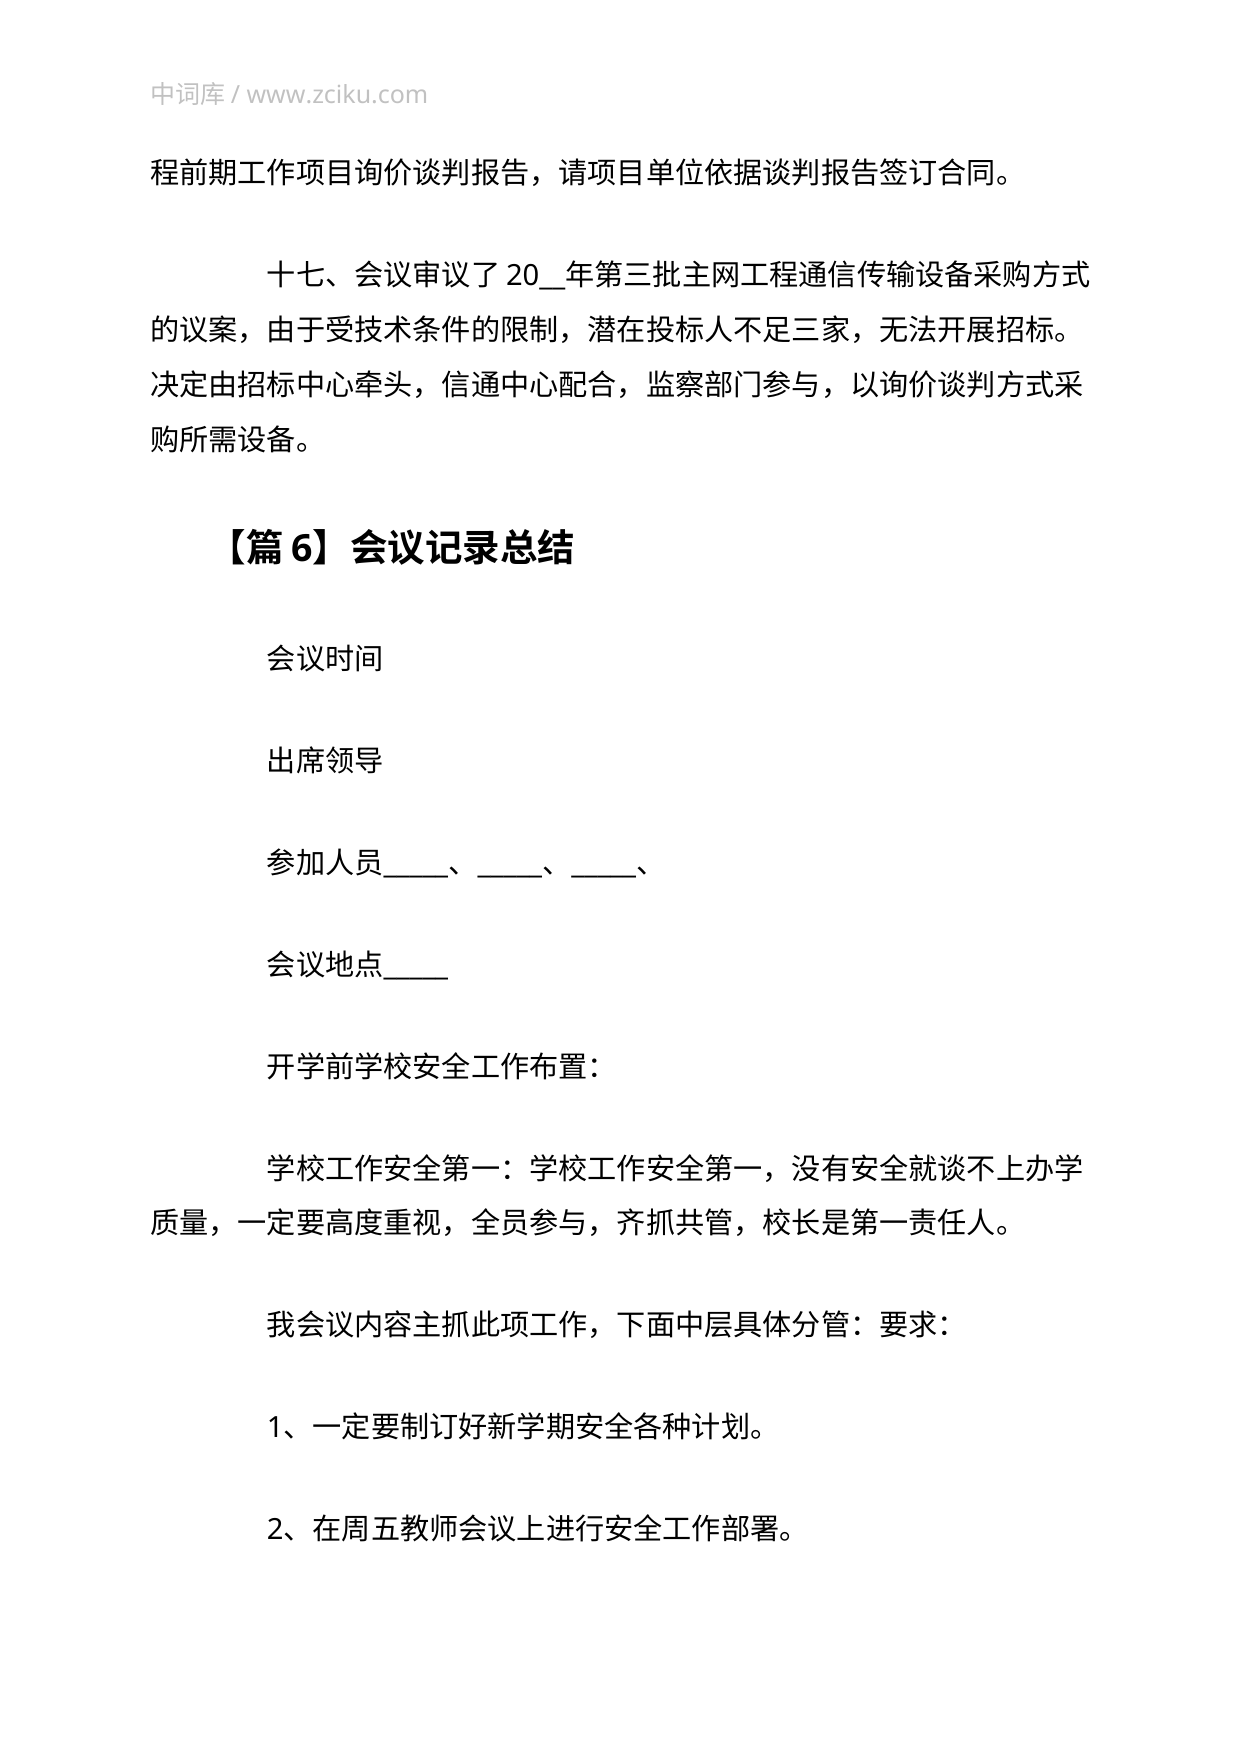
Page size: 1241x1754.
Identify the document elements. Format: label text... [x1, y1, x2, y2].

text 十七、会议审议了20__年第三批主网工程通信传输设备采购方式的议案，由于受技术条件的限制，潜在投标人不足三家，无法开展招标。决定由招标中心牵头，信通中心配合，监察部门参与，以询价谈判方式采购所需设备。 [150, 252, 1090, 459]
text 学校工作安全第一：学校工作安全第一，没有安全就谈不上办学质量，一定要高度重视，全员参与，齐抓共管，校长是第一责任人。 [150, 1145, 1090, 1242]
text 开学前学校安全工作布置： [150, 1043, 1090, 1086]
text 参加人员_____、_____、_____、 [150, 839, 1090, 882]
text 会议时间 [150, 636, 1090, 678]
text 【篇6】会议记录总结 [150, 518, 1090, 573]
text 会议地点_____ [150, 941, 1090, 984]
text 2、在周五教师会议上进行安全工作部署。 [150, 1506, 1090, 1548]
text 出席领导 [150, 738, 1090, 780]
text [150, 150, 1090, 192]
text 我会议内容主抓此项工作，下面中层具体分管：要求： [150, 1302, 1090, 1344]
text 1、一定要制订好新学期安全各种计划。 [150, 1404, 1090, 1446]
